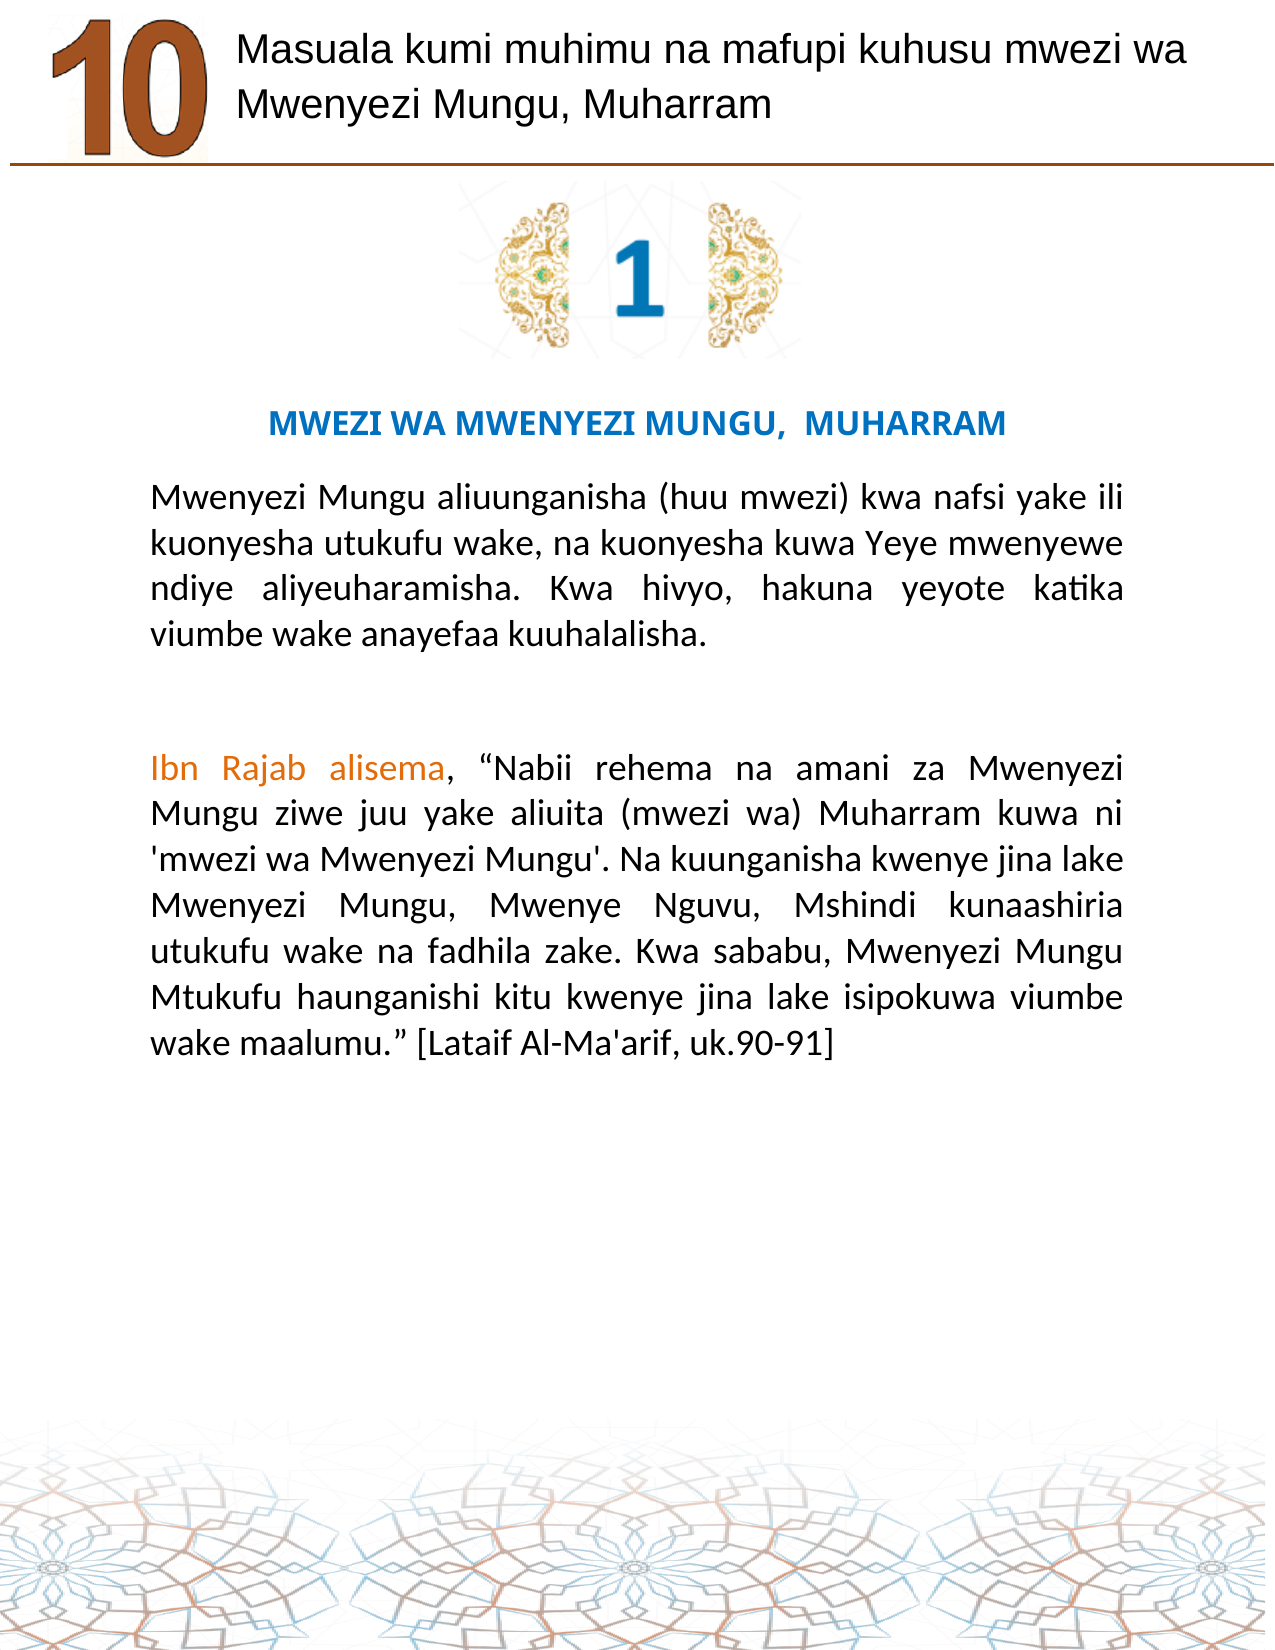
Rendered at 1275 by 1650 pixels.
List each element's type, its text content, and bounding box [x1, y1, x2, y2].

text Ibn Rajab alisema, “Nabii rehema na amani za Mwenyezi Mungu ziwe juu yake aliuita (mwezi wa) Muharram kuwa ni 'mwezi wa Mwenyezi Mungu'. Na kuunganisha kwenye jina lake Mwenyezi Mungu, Mwenye Nguvu, Mshindi kunaashiria utukufu wake na fadhila zake. Kwa sababu, Mwenyezi Mungu Mtukufu haunganishi kitu kwenye jina lake isipokuwa viumbe wake maalumu.” [Lataif Al-Ma'arif, uk.90-91] [150, 743, 1125, 1064]
picture [458, 181, 801, 359]
picture [48, 15, 208, 163]
text Mwenyezi Mungu aliuunganisha (huu mwezi) kwa nafsi yake ili kuonyesha utukufu wake, na kuonyesha kuwa Yeye mwenyewe ndiye aliyeuharamisha. Kwa hivyo, hakuna yeyote katika viumbe wake anayefaa kuuhalalisha. [150, 473, 1125, 656]
picture [0, 1419, 1266, 1650]
text MWEZI WA MWENYEZI MUNGU, MUHARRAM [150, 399, 1125, 445]
